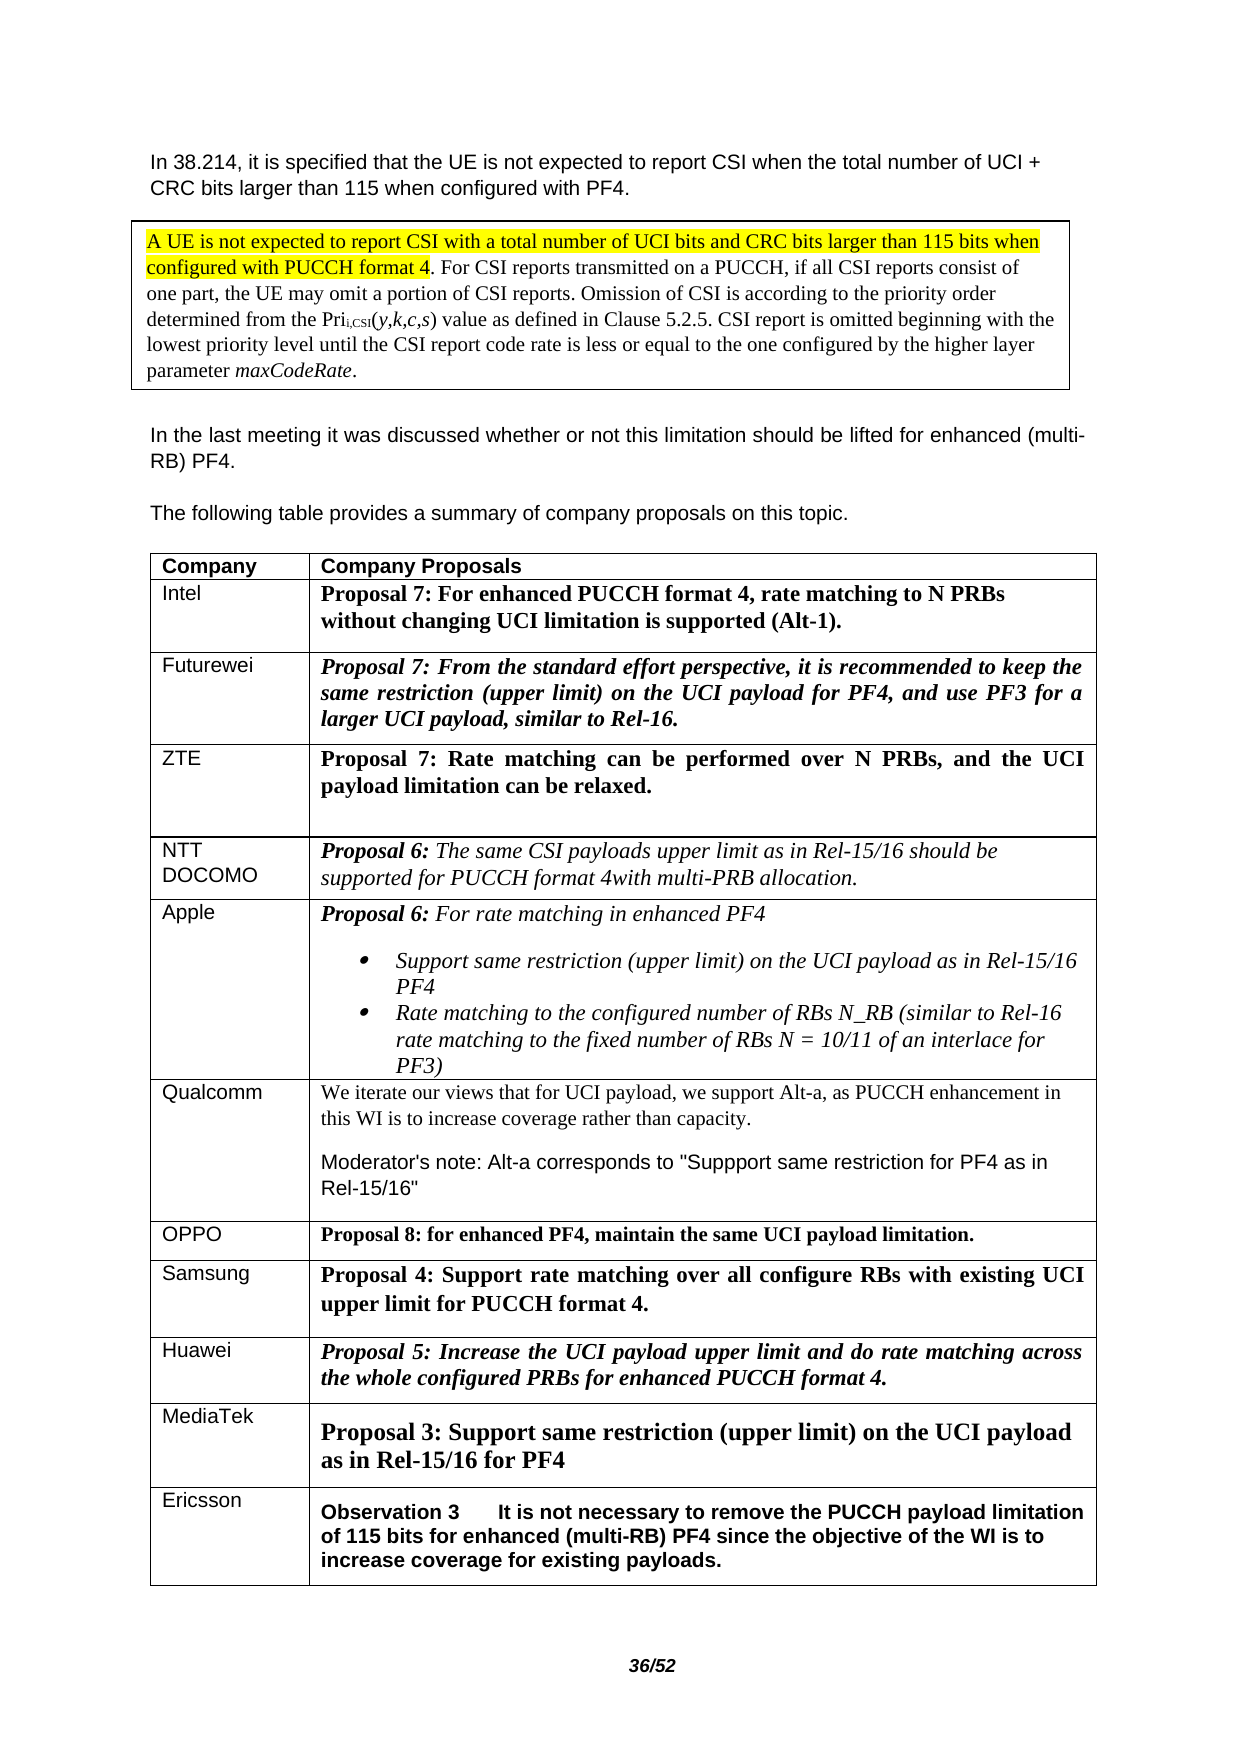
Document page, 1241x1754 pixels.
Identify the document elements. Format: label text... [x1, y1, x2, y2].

table_cell Intel [151, 580, 309, 652]
table_cell Proposal 4: Support rate matching over all configure RBs with existing UCI upper limit for PUCCH format 4. [310, 1261, 1096, 1337]
table_cell Proposal 8: for enhanced PF4, maintain the same UCI payload limitation. [310, 1222, 1096, 1260]
table_cell Proposal 3: Support same restriction (upper limit) on the UCI payload as in Rel-15/16 for PF4 [310, 1404, 1096, 1487]
table_cell Proposal 7: Rate matching can be performed over N PRBs, and the UCI payload limitation can be relaxed. [310, 745, 1096, 836]
table_cell OPPO [151, 1222, 309, 1260]
table_cell Proposal 6: The same CSI payloads upper limit as in Rel-15/16 should be supported for PUCCH format 4with multi-PRB allocation. [310, 838, 1096, 898]
text In 38.214, it is specified that the UE is not expected to report CSI when the total number of UCI + CRC bits larger than 115 when configured with PF4. [150, 150, 1090, 200]
table_cell Huawei [151, 1338, 309, 1403]
table_cell Proposal 6: For rate matching in enhanced PF4 Support same restriction (upper limit) on the UCI payload as in Rel-15/16 PF4 Rate matching to the configured number of RBs N_RB (similar to Rel-16 rate matching to the fixed number of RBs N = 10/11 of an interlace for PF3) [310, 900, 1096, 1078]
table_cell Ericsson [151, 1488, 309, 1584]
text In the last meeting it was discussed whether or not this limitation should be lifted for enhanced (multi-RB) PF4. [150, 220, 1087, 473]
table_cell Proposal 5: Increase the UCI payload upper limit and do rate matching across the whole configured PRBs for enhanced PUCCH format 4. [310, 1338, 1096, 1403]
table_cell ZTE [151, 745, 309, 836]
table_cell Proposal 7: From the standard effort perspective, it is recommended to keep the same restriction (upper limit) on the UCI payload for PF4, and use PF3 for a larger UCI payload, similar to Rel-16. [310, 653, 1096, 744]
text The following table provides a summary of company proposals on this topic. [150, 501, 1087, 525]
table_header Company Proposals [310, 554, 1096, 579]
table_cell Qualcomm [151, 1080, 309, 1221]
table_cell Apple [151, 900, 309, 1078]
table_cell Observation 3 It is not necessary to remove the PUCCH payload limitation of 115 bits for enhanced (multi-RB) PF4 since the objective of the WI is to increase coverage for existing payloads. [310, 1488, 1096, 1584]
table_cell Futurewei [151, 653, 309, 744]
table_cell Samsung [151, 1261, 309, 1337]
table_cell Proposal 7: For enhanced PUCCH format 4, rate matching to N PRBs without changing UCI limitation is supported (Alt-1). [310, 580, 1096, 652]
table_cell NTT DOCOMO [151, 838, 309, 898]
table_cell We iterate our views that for UCI payload, we support Alt-a, as PUCCH enhancement in this WI is to increase coverage rather than capacity. Moderator's note: Alt-a corresponds to "Suppport same restriction for PF4 as in Rel-15/16" [310, 1080, 1096, 1221]
table_header Company [151, 554, 309, 579]
table_cell MediaTek [151, 1404, 309, 1487]
